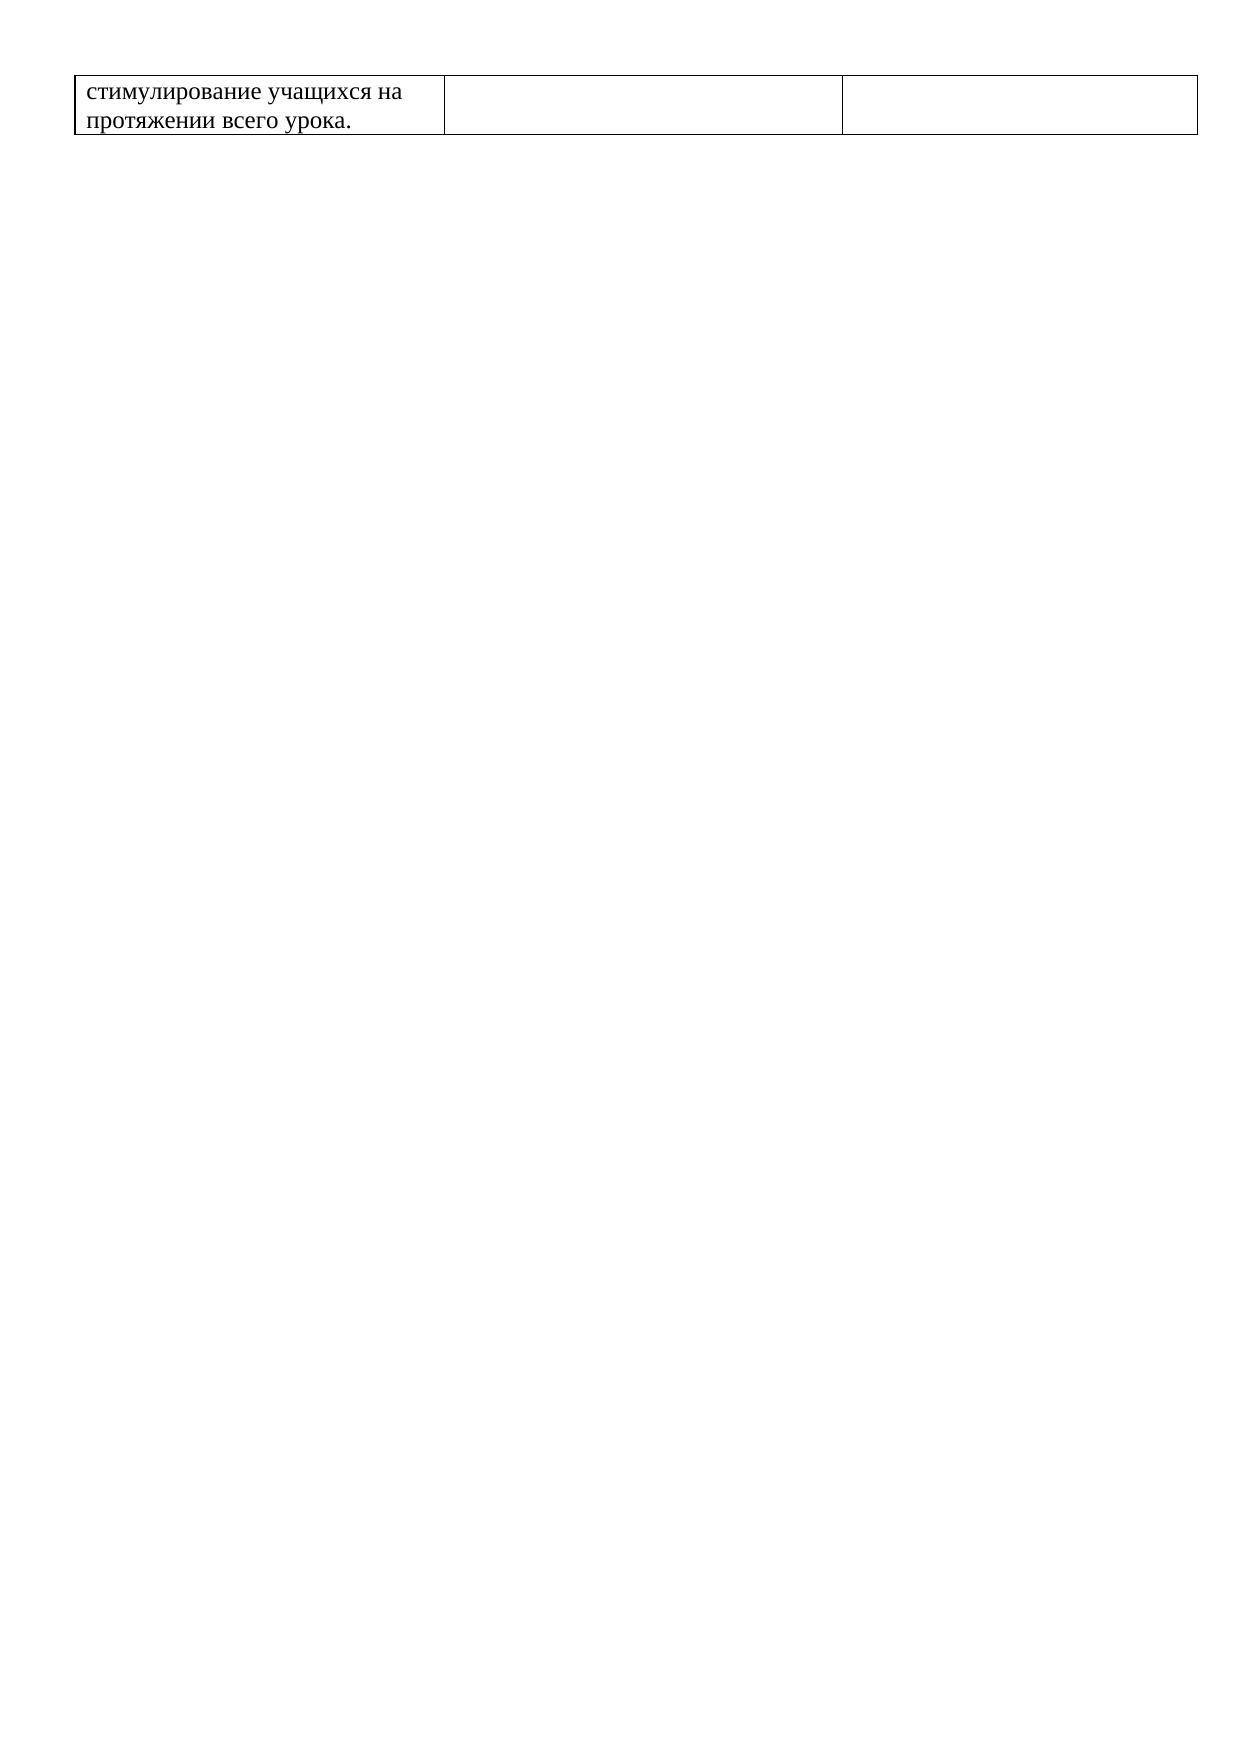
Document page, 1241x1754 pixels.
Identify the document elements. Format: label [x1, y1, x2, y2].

table_cell [445, 76, 842, 133]
table_cell [843, 76, 1197, 133]
table_cell [76, 76, 444, 133]
